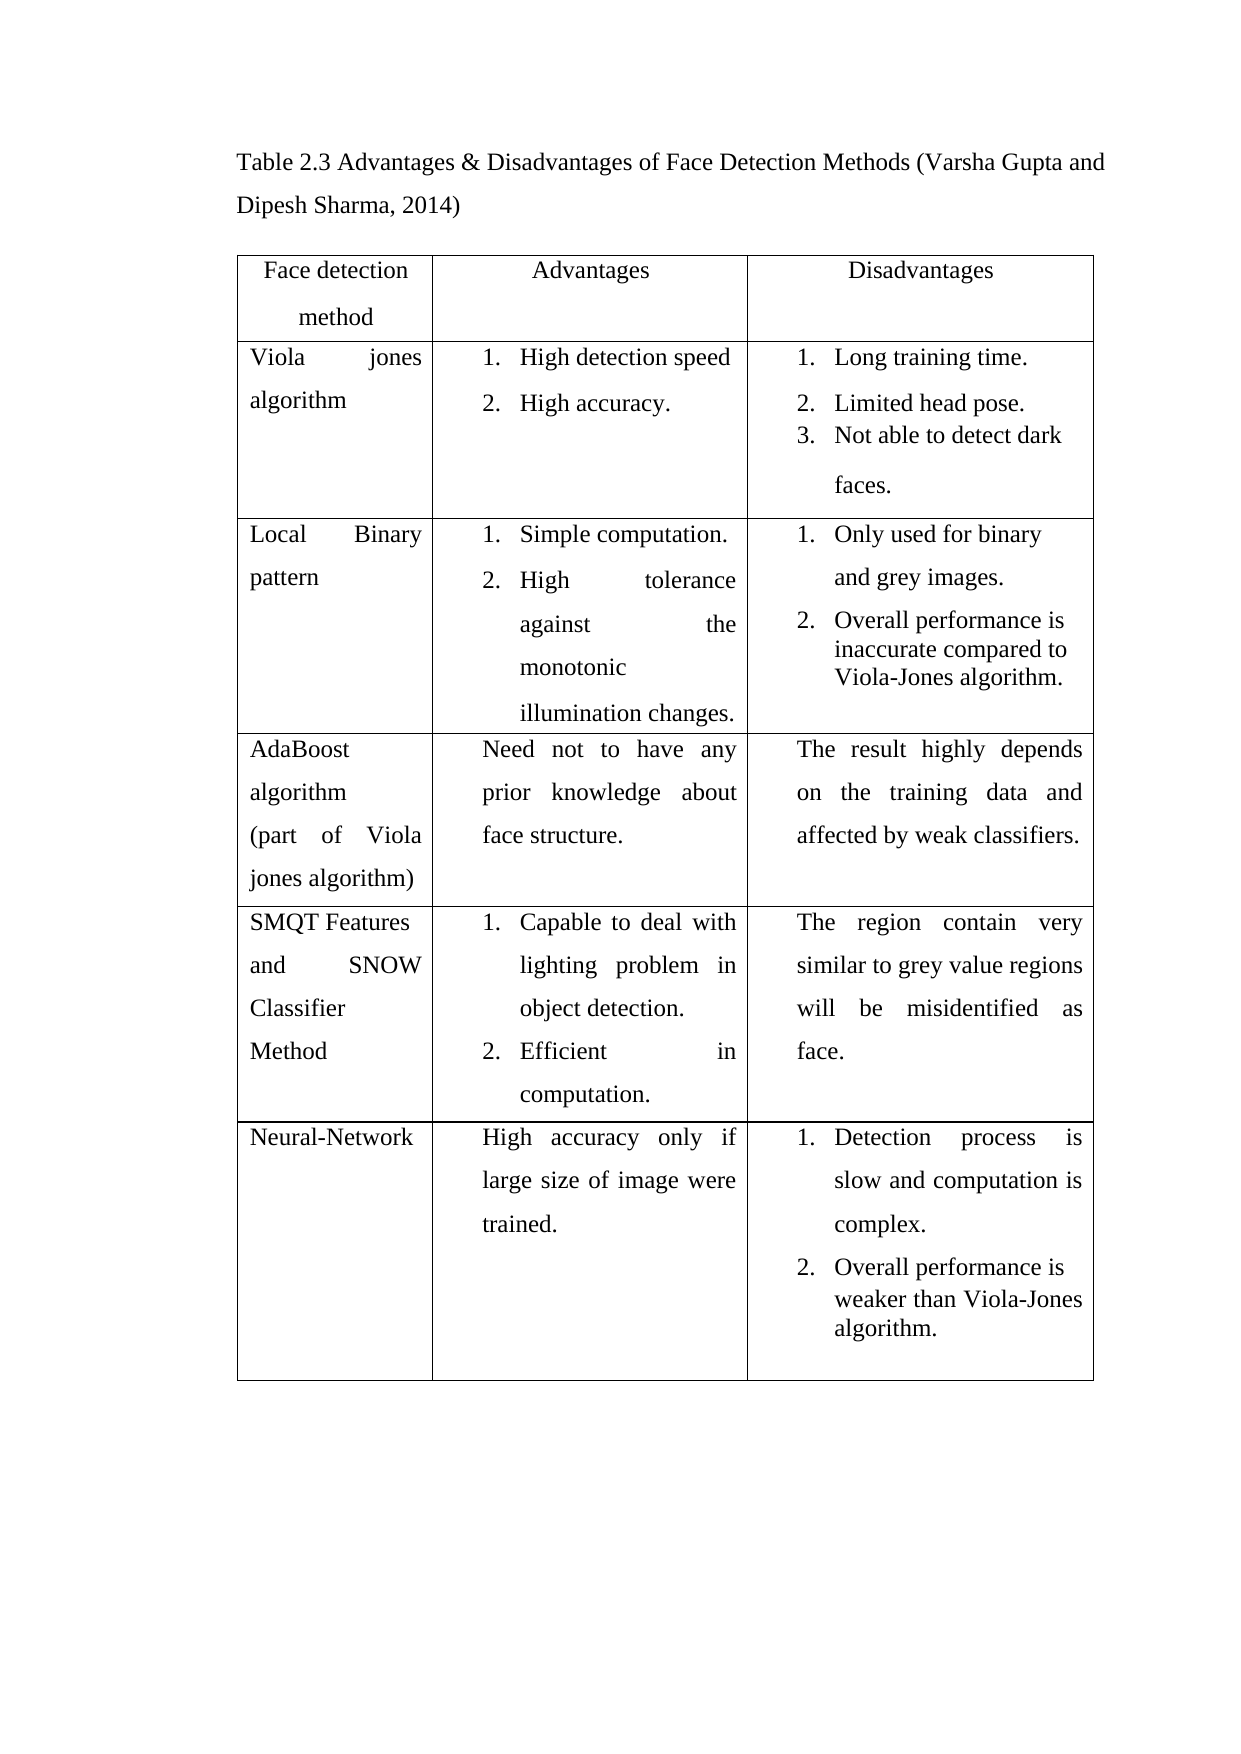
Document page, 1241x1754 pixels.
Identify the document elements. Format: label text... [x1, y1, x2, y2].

table_cell Capable to deal with lighting problem in object detection. Efficient in computation. [433, 907, 747, 1121]
table_cell Long training time. Limited head pose. Not able to detect dark faces. [748, 342, 1093, 518]
table_cell Viola jones algorithm [238, 342, 432, 518]
table_cell High accuracy only if large size of image were trained. [433, 1123, 747, 1380]
table_cell AdaBoost algorithm (part of Viola jones algorithm) [238, 734, 432, 906]
table_cell Only used for binary and grey images. Overall performance is inaccurate compared to Viola-Jones algorithm. [748, 519, 1093, 733]
table_cell SMQT Features and SNOW Classifier Method [238, 907, 432, 1121]
table_header Disadvantages [748, 256, 1093, 341]
table_header Face detection method [238, 256, 432, 341]
table_cell High detection speed High accuracy. [433, 342, 747, 518]
table_cell The region contain very similar to grey value regions will be misidentified as face. [748, 907, 1093, 1121]
table_cell Detection process is slow and computation is complex. Overall performance is weaker than Viola-Jones algorithm. [748, 1123, 1093, 1380]
table_cell Need not to have any prior knowledge about face structure. [433, 734, 747, 906]
text Table 2.3 Advantages & Disadvantages of Face Detection Methods (Varsha Gupta and Dipesh Sharma, 2014) [236, 147, 1126, 219]
table_header Advantages [433, 256, 747, 341]
table_cell The result highly depends on the training data and affected by weak classifiers. [748, 734, 1093, 906]
table_cell Local Binary pattern [238, 519, 432, 733]
table_cell Neural-Network [238, 1123, 432, 1380]
table_cell Simple computation. High tolerance against the monotonic illumination changes. [433, 519, 747, 733]
